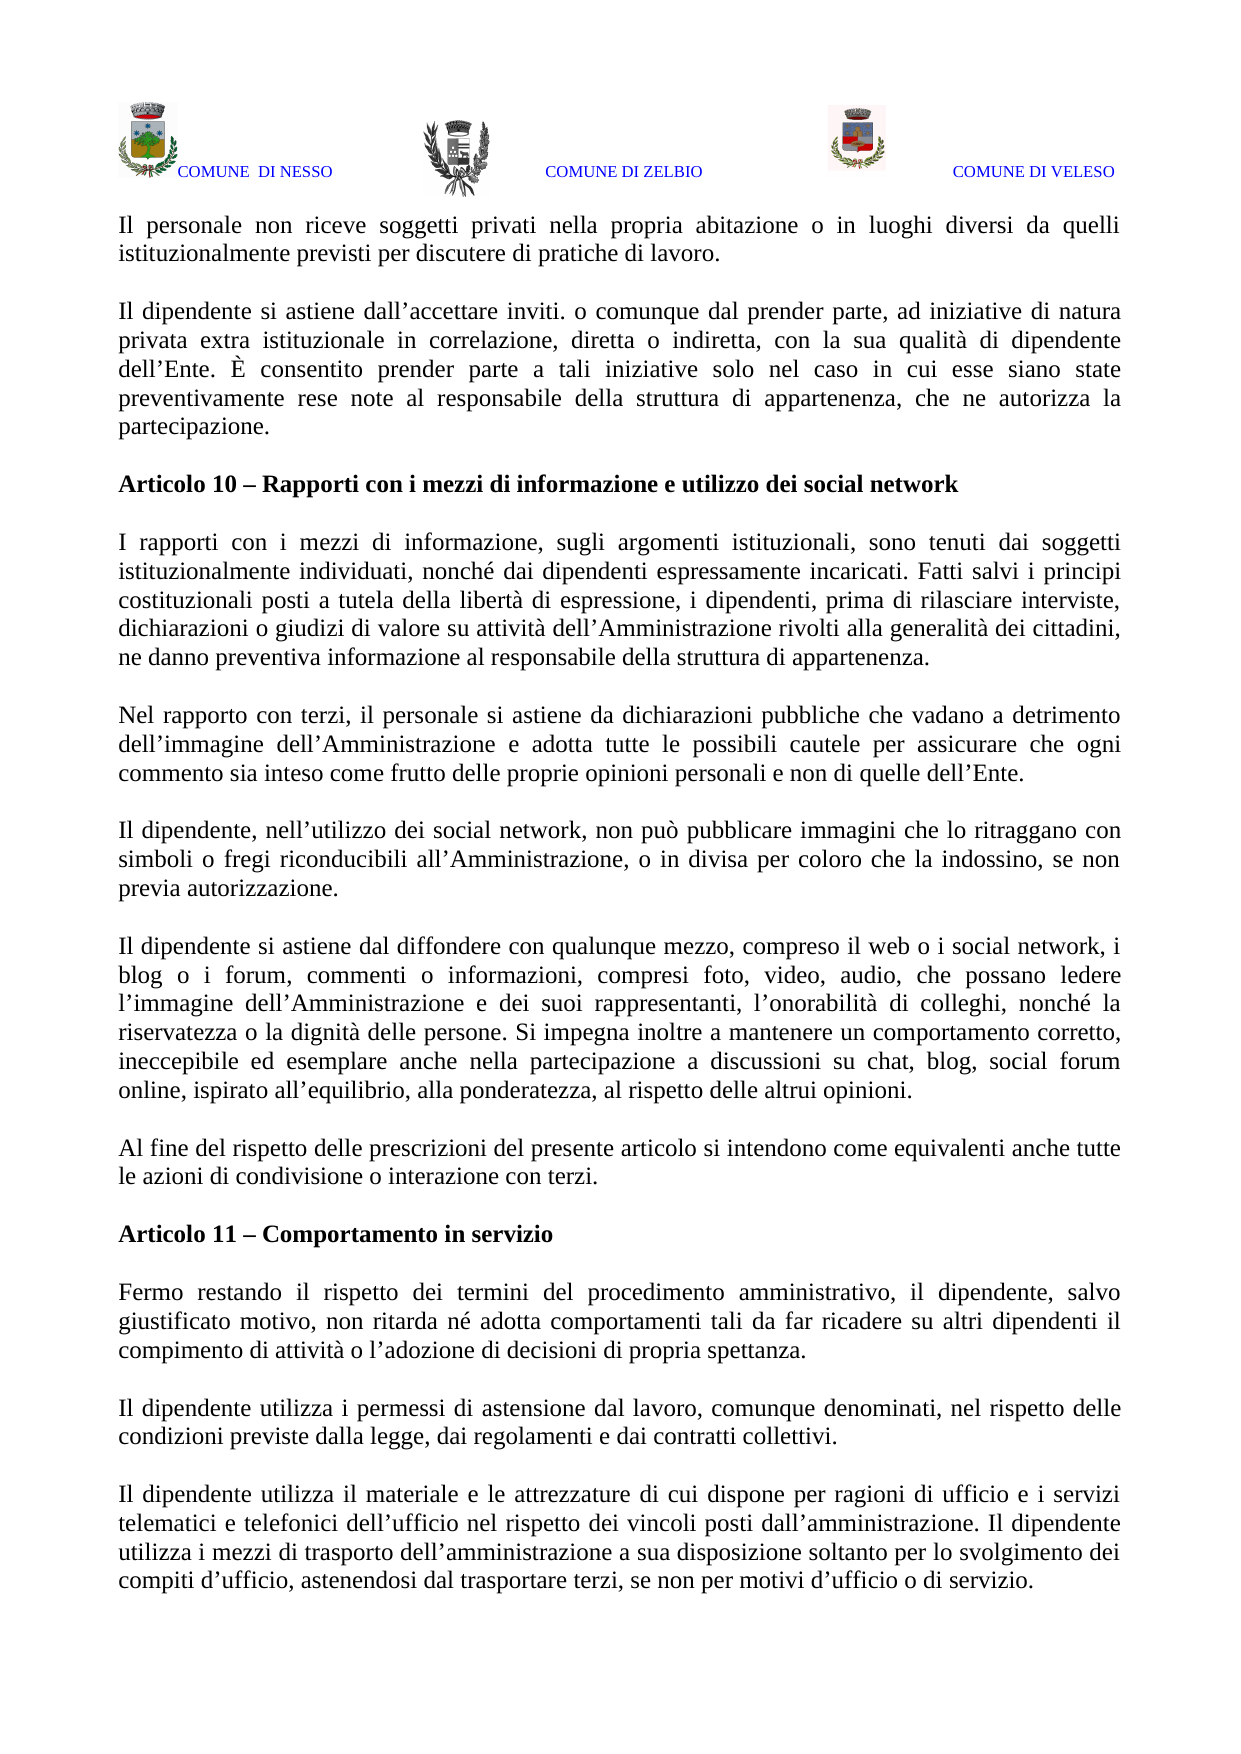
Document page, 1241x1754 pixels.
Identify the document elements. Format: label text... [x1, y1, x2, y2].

text Articolo 10 – Rapporti con i mezzi di informazione e utilizzo dei social network [118, 469, 1122, 498]
text Articolo 11 – Comportamento in servizio [118, 1219, 1122, 1248]
text Nel rapporto con terzi, il personale si astiene da dichiarazioni pubbliche che vadano a detrimento dell’immagine dell’Amministrazione e adotta tutte le possibili cautele per assicurare che ogni commento sia inteso come frutto delle proprie opinioni personali e non di quelle dell’Ente. [118, 700, 1122, 786]
text Al fine del rispetto delle prescrizioni del presente articolo si intendono come equivalenti anche tutte le azioni di condivisione o interazione con terzi. [118, 1133, 1122, 1190]
picture [118, 102, 178, 178]
text Il dipendente si astiene dal diffondere con qualunque mezzo, compreso il web o i social network, i blog o i forum, commenti o informazioni, compresi foto, video, audio, che possano ledere l’immagine dell’Amministrazione e dei suoi rappresentanti, l’onorabilità di colleghi, nonché la riservatezza o la dignità delle persone. Si impegna inoltre a mantenere un comportamento corretto, ineccepibile ed esemplare anche nella partecipazione a discussioni su chat, blog, social forum online, ispirato all’equilibrio, alla ponderatezza, al rispetto delle altrui opinioni. [118, 931, 1122, 1103]
text I rapporti con i mezzi di informazione, sugli argomenti istituzionali, sono tenuti dai soggetti istituzionalmente individuati, nonché dai dipendenti espressamente incaricati. Fatti salvi i principi costituzionali posti a tutela della libertà di espressione, i dipendenti, prima di rilasciare interviste, dichiarazioni o giudizi di valore su attività dell’Amministrazione rivolti alla generalità dei cittadini, ne danno preventiva informazione al responsabile della struttura di appartenenza. [118, 527, 1122, 671]
text Il dipendente utilizza i permessi di astensione dal lavoro, comunque denominati, nel rispetto delle condizioni previste dalla legge, dai regolamenti e dai contratti collettivi. [118, 1393, 1122, 1450]
text Il dipendente utilizza il materiale e le attrezzature di cui dispone per ragioni di ufficio e i servizi telematici e telefonici dell’ufficio nel rispetto dei vincoli posti dall’amministrazione. Il dipendente utilizza i mezzi di trasporto dell’amministrazione a sua disposizione soltanto per lo svolgimento dei compiti d’ufficio, astenendosi dal trasportare terzi, se non per motivi d’ufficio o di servizio. [118, 1479, 1122, 1594]
text Il personale non riceve soggetti privati nella propria abitazione o in luoghi diversi da quelli istituzionalmente previsti per discutere di pratiche di lavoro. [118, 210, 1122, 267]
text Il dipendente, nell’utilizzo dei social network, non può pubblicare immagini che lo ritraggano con simboli o fregi riconducibili all’Amministrazione, o in divisa per coloro che la indossino, se non previa autorizzazione. [118, 816, 1122, 902]
text Il dipendente si astiene dall’accettare inviti. o comunque dal prender parte, ad iniziative di natura privata extra istituzionale in correlazione, diretta o indiretta, con la sua qualità di dipendente dell’Ente. È consentito prender parte a tali iniziative solo nel caso in cui esse siano state preventivamente rese note al responsabile della struttura di appartenenza, che ne autorizza la partecipazione. [118, 296, 1122, 440]
picture [423, 120, 490, 197]
picture [827, 105, 886, 178]
text Fermo restando il rispetto dei termini del procedimento amministrativo, il dipendente, salvo giustificato motivo, non ritarda né adotta comportamenti tali da far ricadere su altri dipendenti il compimento di attività o l’adozione di decisioni di propria spettanza. [118, 1277, 1122, 1363]
